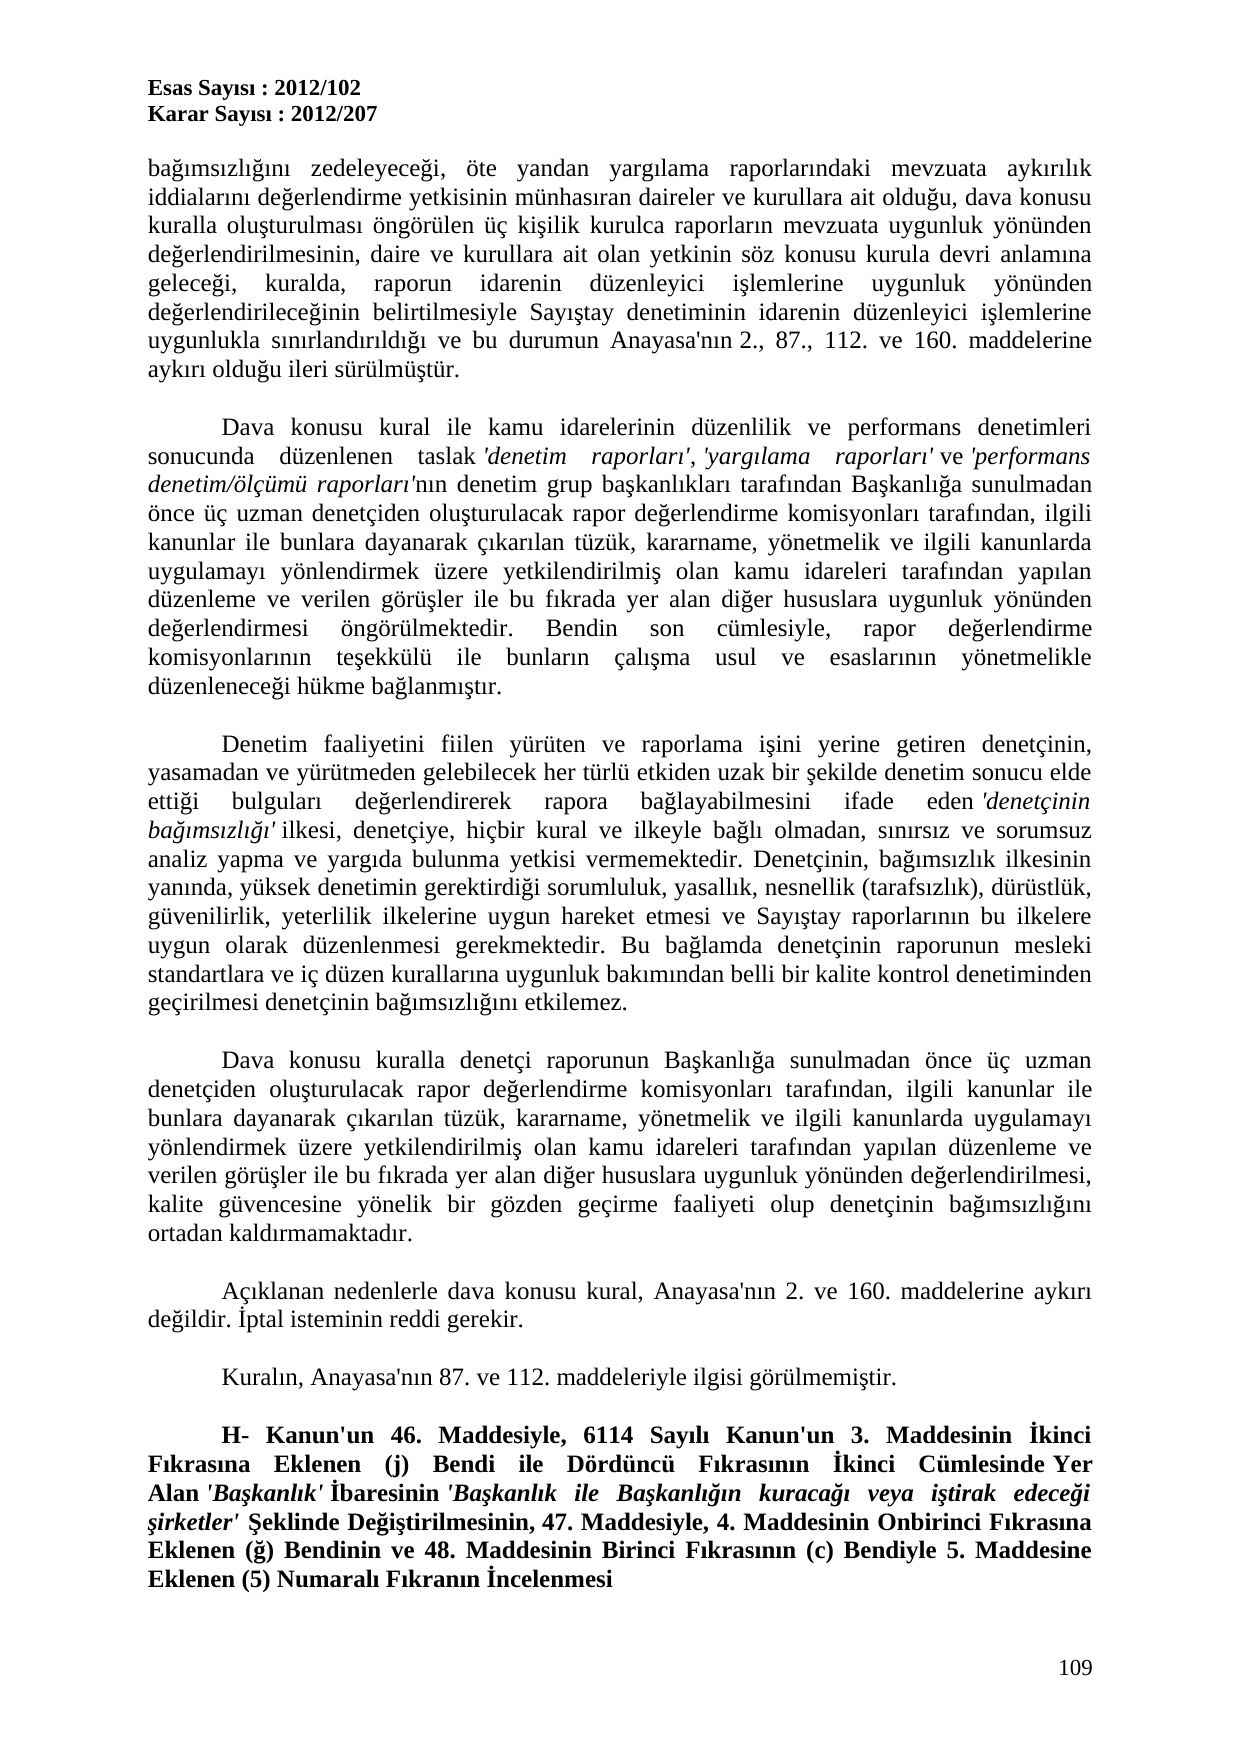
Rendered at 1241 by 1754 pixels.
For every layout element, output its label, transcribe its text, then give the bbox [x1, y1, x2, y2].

text Açıklanan nedenlerle dava konusu kural, Anayasa'nın 2. ve 160. maddelerine aykırı değildir. İptal isteminin reddi gerekir. [148, 1276, 1093, 1333]
text H- Kanun'un 46. Maddesiyle, 6114 Sayılı Kanun'un 3. Maddesinin İkinci Fıkrasına Eklenen (j) Bendi ile Dördüncü Fıkrasının İkinci Cümlesinde Yer Alan 'Başkanlık' İbaresinin 'Başkanlık ile Başkanlığın kuracağı veya iştirak edeceği şirketler' Şeklinde Değiştirilmesinin, 47. Maddesiyle, 4. Maddesinin Onbirinci Fıkrasına Eklenen (ğ) Bendinin ve 48. Maddesinin Birinci Fıkrasının (c) Bendiyle 5. Maddesine Eklenen (5) Numaralı Fıkranın İncelenmesi [148, 1420, 1093, 1593]
text Denetim faaliyetini fiilen yürüten ve raporlama işini yerine getiren denetçinin, yasamadan ve yürütmeden gelebilecek her türlü etkiden uzak bir şekilde denetim sonucu elde ettiği bulguları değerlendirerek rapora bağlayabilmesini ifade eden 'denetçinin bağımsızlığı' ilkesi, denetçiye, hiçbir kural ve ilkeyle bağlı olmadan, sınırsız ve sorumsuz analiz yapma ve yargıda bulunma yetkisi vermemektedir. Denetçinin, bağımsızlık ilkesinin yanında, yüksek denetimin gerektirdiği sorumluluk, yasallık, nesnellik (tarafsızlık), dürüstlük, güvenilirlik, yeterlilik ilkelerine uygun hareket etmesi ve Sayıştay raporlarının bu ilkelere uygun olarak düzenlenmesi gerekmektedir. Bu bağlamda denetçinin raporunun mesleki standartlara ve iç düzen kurallarına uygunluk bakımından belli bir kalite kontrol denetiminden geçirilmesi denetçinin bağımsızlığını etkilemez. [148, 729, 1093, 1016]
text Dava konusu kuralla denetçi raporunun Başkanlığa sunulmadan önce üç uzman denetçiden oluşturulacak rapor değerlendirme komisyonları tarafından, ilgili kanunlar ile bunlara dayanarak çıkarılan tüzük, kararname, yönetmelik ve ilgili kanunlarda uygulamayı yönlendirmek üzere yetkilendirilmiş olan kamu idareleri tarafından yapılan düzenleme ve verilen görüşler ile bu fıkrada yer alan diğer hususlara uygunluk yönünden değerlendirilmesi, kalite güvencesine yönelik bir gözden geçirme faaliyeti olup denetçinin bağımsızlığını ortadan kaldırmamaktadır. [148, 1045, 1093, 1247]
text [148, 153, 1093, 383]
text Dava konusu kural ile kamu idarelerinin düzenlilik ve performans denetimleri sonucunda düzenlenen taslak 'denetim raporları', 'yargılama raporları' ve 'performans denetim/ölçümü raporları'nın denetim grup başkanlıkları tarafından Başkanlığa sunulmadan önce üç uzman denetçiden oluşturulacak rapor değerlendirme komisyonları tarafından, ilgili kanunlar ile bunlara dayanarak çıkarılan tüzük, kararname, yönetmelik ve ilgili kanunlarda uygulamayı yönlendirmek üzere yetkilendirilmiş olan kamu idareleri tarafından yapılan düzenleme ve verilen görüşler ile bu fıkrada yer alan diğer hususlara uygunluk yönünden değerlendirmesi öngörülmektedir. Bendin son cümlesiyle, rapor değerlendirme komisyonlarının teşekkülü ile bunların çalışma usul ve esaslarının yönetmelikle düzenleneceği hükme bağlanmıştır. [148, 412, 1093, 699]
text Kuralın, Anayasa'nın 87. ve 112. maddeleriyle ilgisi görülmemiştir. [148, 1362, 1093, 1391]
